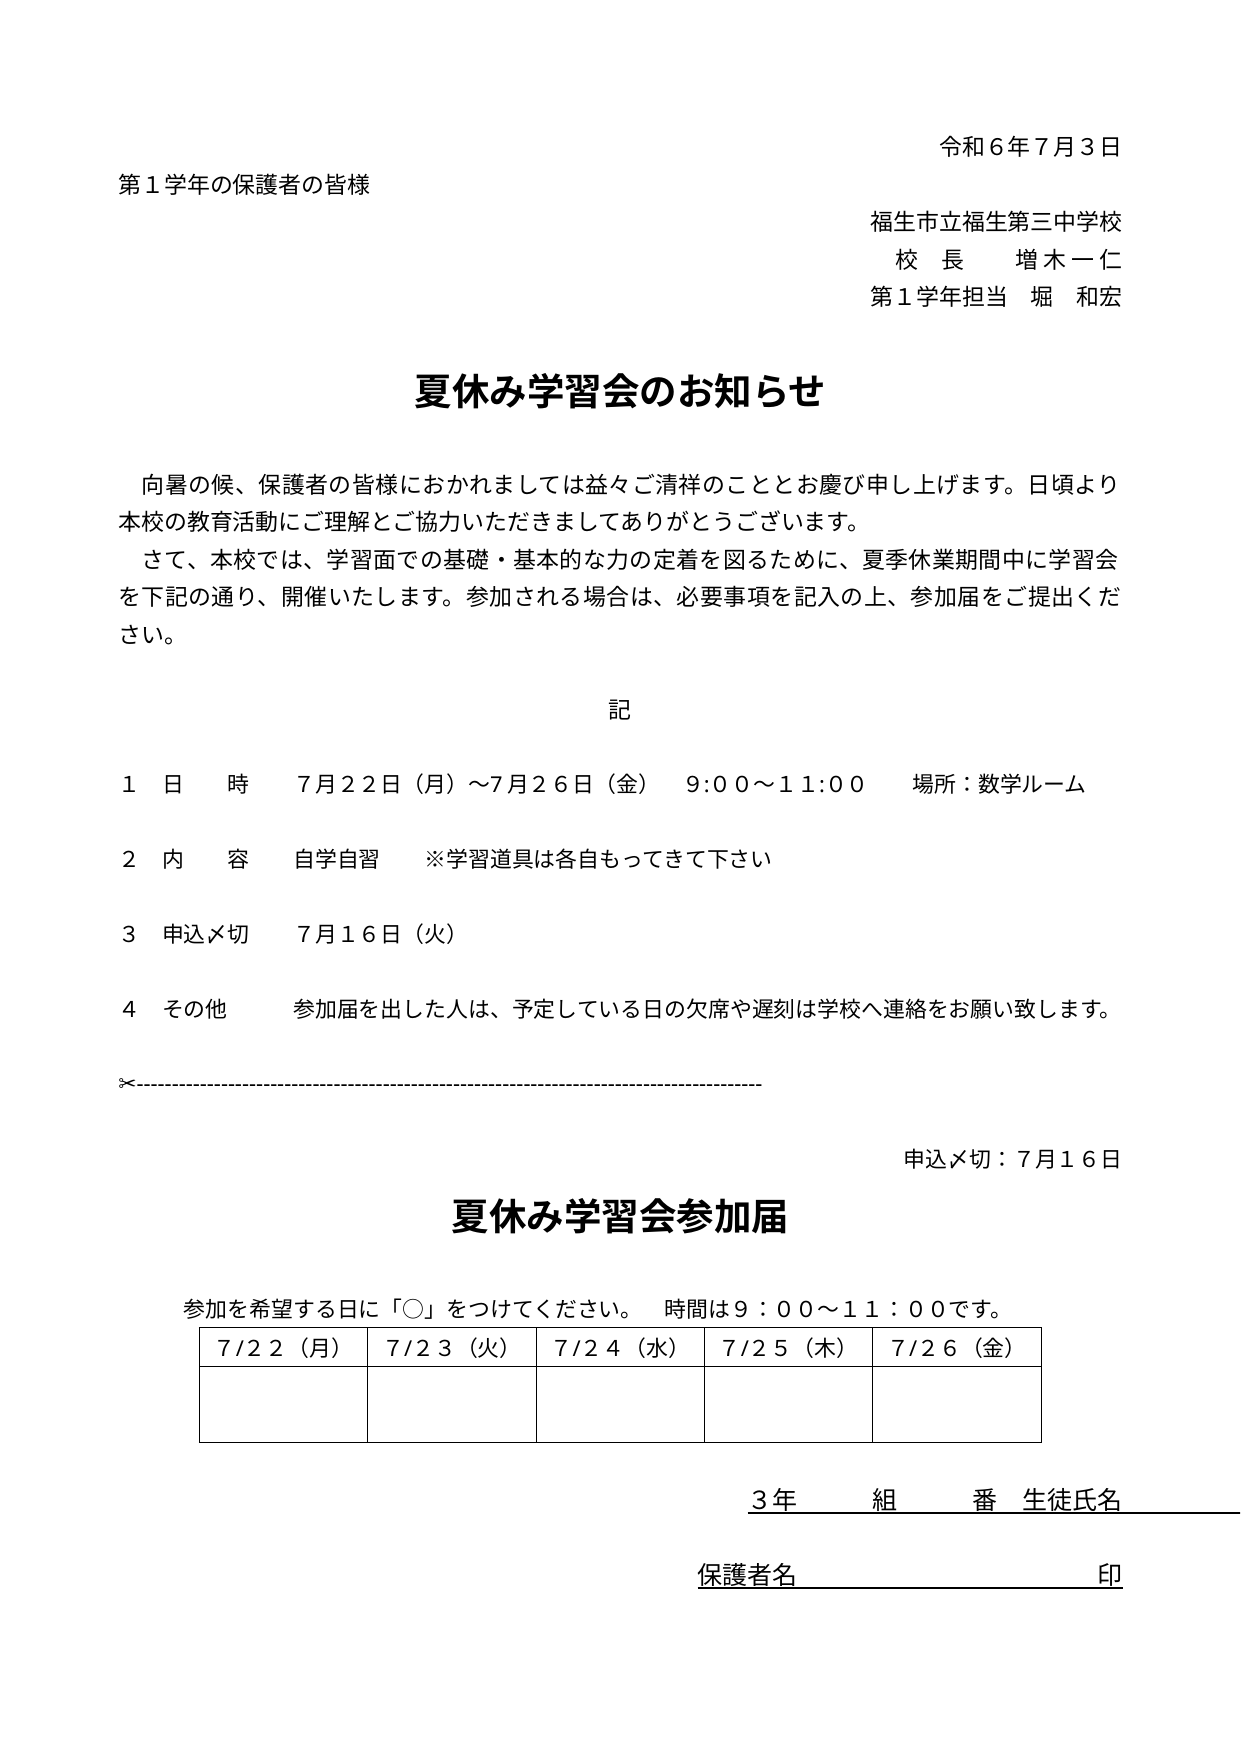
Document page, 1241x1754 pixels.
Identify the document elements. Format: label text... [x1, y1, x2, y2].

text 保護者名 印 [118, 1555, 1122, 1593]
table_header ７/２６（金） [873, 1328, 1041, 1366]
table_cell [537, 1367, 704, 1442]
text 福生市立福生第三中学校 [118, 202, 1122, 239]
text 校 長 増 木 一 仁 [118, 239, 1122, 277]
table_header ７/２５（木） [705, 1328, 872, 1366]
table_header ７/２２（月） [200, 1328, 367, 1366]
text ４ その他 参加届を出した人は、予定している日の欠席や遅刻は学校へ連絡をお願い致します。 [118, 989, 1122, 1027]
table_header ７/２３（火） [368, 1328, 536, 1366]
table_cell [200, 1367, 367, 1442]
text 参加を希望する日に「○」をつけてください。 時間は９：００～１１：００です。 [118, 1289, 1122, 1327]
text 第１学年の保護者の皆様 [118, 164, 1122, 202]
text 向暑の候、保護者の皆様におかれましては益々ご清祥のこととお慶び申し上げます。日頃より本校の教育活動にご理解とご協力いただきましてありがとうございます。 [118, 464, 1122, 539]
text 夏休み学習会参加届 [118, 1177, 1122, 1252]
text 申込〆切：７月１６日 [118, 1139, 1122, 1177]
text ２ 内 容 自学自習 ※学習道具は各自もってきて下さい [118, 839, 1122, 877]
table_cell [368, 1367, 536, 1442]
text ３年 組 番 生徒氏名 [118, 1480, 1122, 1518]
text 第１学年担当 堀 和宏 [118, 277, 1122, 314]
table_header ７/２４（水） [537, 1328, 704, 1366]
text 令和６年７月３日 [118, 127, 1122, 164]
text さて、本校では、学習面での基礎・基本的な力の定着を図るために、夏季休業期間中に学習会を下記の通り、開催いたします。参加される場合は、必要事項を記入の上、参加届をご提出ください。 [118, 539, 1122, 652]
text ３ 申込〆切 ７月１６日（火） [118, 914, 1122, 952]
table_cell [705, 1367, 872, 1442]
subtitle 記 [118, 689, 1122, 727]
text １ 日 時 ７月２２日（月）～7月２６日（金） ９:００～１１:００ 場所：数学ルーム [118, 764, 1122, 802]
text 夏休み学習会のお知らせ [118, 352, 1122, 427]
table_cell [873, 1367, 1041, 1442]
text ✂----------------------------------------------------------------------------------------- [118, 1064, 1122, 1102]
